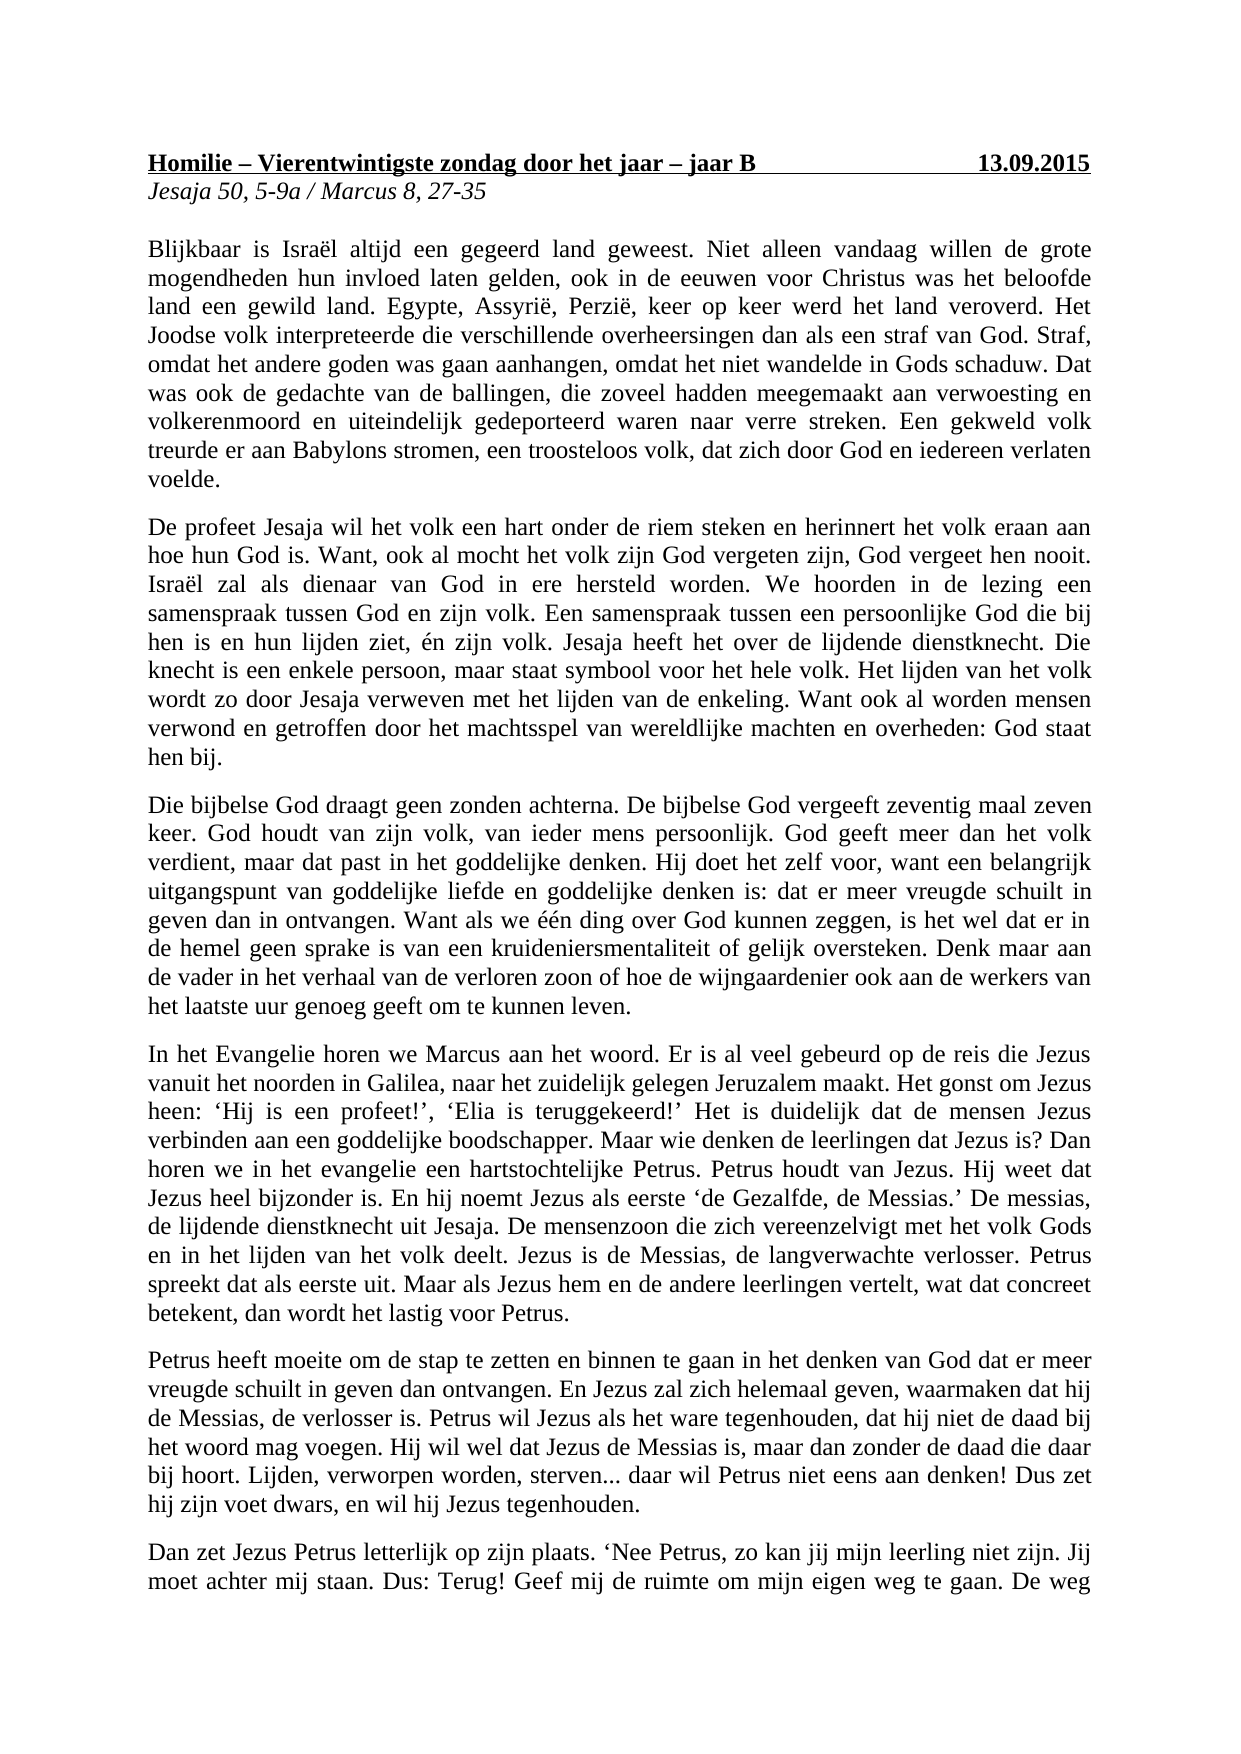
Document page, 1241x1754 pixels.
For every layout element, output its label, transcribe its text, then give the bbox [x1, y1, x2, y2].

text Homilie – Vierentwintigste zondag door het jaar – jaar B 13.09.2015 Jesaja 50, 5-9a / Marcus 8, 27-35 [148, 148, 1093, 205]
text Petrus heeft moeite om de stap te zetten en binnen te gaan in het denken van God dat er meer vreugde schuilt in geven dan ontvangen. En Jezus zal zich helemaal geven, waarmaken dat hij de Messias, de verlosser is. Petrus wil Jezus als het ware tegenhouden, dat hij niet de daad bij het woord mag voegen. Hij wil wel dat Jezus de Messias is, maar dan zonder de daad die daar bij hoort. Lijden, verworpen worden, sterven... daar wil Petrus niet eens aan denken! Dus zet hij zijn voet dwars, en wil hij Jezus tegenhouden. [148, 1346, 1093, 1518]
text De profeet Jesaja wil het volk een hart onder de riem steken en herinnert het volk eraan aan hoe hun God is. Want, ook al mocht het volk zijn God vergeten zijn, God vergeet hen nooit. Israël zal als dienaar van God in ere hersteld worden. We hoorden in de lezing een samenspraak tussen God en zijn volk. Een samenspraak tussen een persoonlijke God die bij hen is en hun lijden ziet, én zijn volk. Jesaja heeft het over de lijdende dienstknecht. Die knecht is een enkele persoon, maar staat symbool voor het hele volk. Het lijden van het volk wordt zo door Jesaja verweven met het lijden van de enkeling. Want ook al worden mensen verwond en getroffen door het machtsspel van wereldlijke machten en overheden: God staat hen bij. [148, 512, 1093, 771]
text Blijkbaar is Israël altijd een gegeerd land geweest. Niet alleen vandaag willen de grote mogendheden hun invloed laten gelden, ook in de eeuwen voor Christus was het beloofde land een gewild land. Egypte, Assyrië, Perzië, keer op keer werd het land veroverd. Het Joodse volk interpreteerde die verschillende overheersingen dan als een straf van God. Straf, omdat het andere goden was gaan aanhangen, omdat het niet wandelde in Gods schaduw. Dat was ook de gedachte van de ballingen, die zoveel hadden meegemaakt aan verwoesting en volkerenmoord en uiteindelijk gedeporteerd waren naar verre streken. Een gekweld volk treurde er aan Babylons stromen, een troosteloos volk, dat zich door God en iedereen verlaten voelde. [148, 234, 1093, 493]
text Die bijbelse God draagt geen zonden achterna. De bijbelse God vergeeft zeventig maal zeven keer. God houdt van zijn volk, van ieder mens persoonlijk. God geeft meer dan het volk verdient, maar dat past in het goddelijke denken. Hij doet het zelf voor, want een belangrijk uitgangspunt van goddelijke liefde en goddelijke denken is: dat er meer vreugde schuilt in geven dan in ontvangen. Want als we één ding over God kunnen zeggen, is het wel dat er in de hemel geen sprake is van een kruideniersmentaliteit of gelijk oversteken. Denk maar aan de vader in het verhaal van de verloren zoon of hoe de wijngaardenier ook aan de werkers van het laatste uur genoeg geeft om te kunnen leven. [148, 790, 1093, 1020]
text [148, 1537, 1093, 1595]
text In het Evangelie horen we Marcus aan het woord. Er is al veel gebeurd op de reis die Jezus vanuit het noorden in Galilea, naar het zuidelijk gelegen Jeruzalem maakt. Het gonst om Jezus heen: ‘Hij is een profeet!’, ‘Elia is teruggekeerd!’ Het is duidelijk dat de mensen Jezus verbinden aan een goddelijke boodschapper. Maar wie denken de leerlingen dat Jezus is? Dan horen we in het evangelie een hartstochtelijke Petrus. Petrus houdt van Jezus. Hij weet dat Jezus heel bijzonder is. En hij noemt Jezus als eerste ‘de Gezalfde, de Messias.’ De messias, de lijdende dienstknecht uit Jesaja. De mensenzoon die zich vereenzelvigt met het volk Gods en in het lijden van het volk deelt. Jezus is de Messias, de langverwachte verlosser. Petrus spreekt dat als eerste uit. Maar als Jezus hem en de andere leerlingen vertelt, wat dat concreet betekent, dan wordt het lastig voor Petrus. [148, 1039, 1093, 1326]
